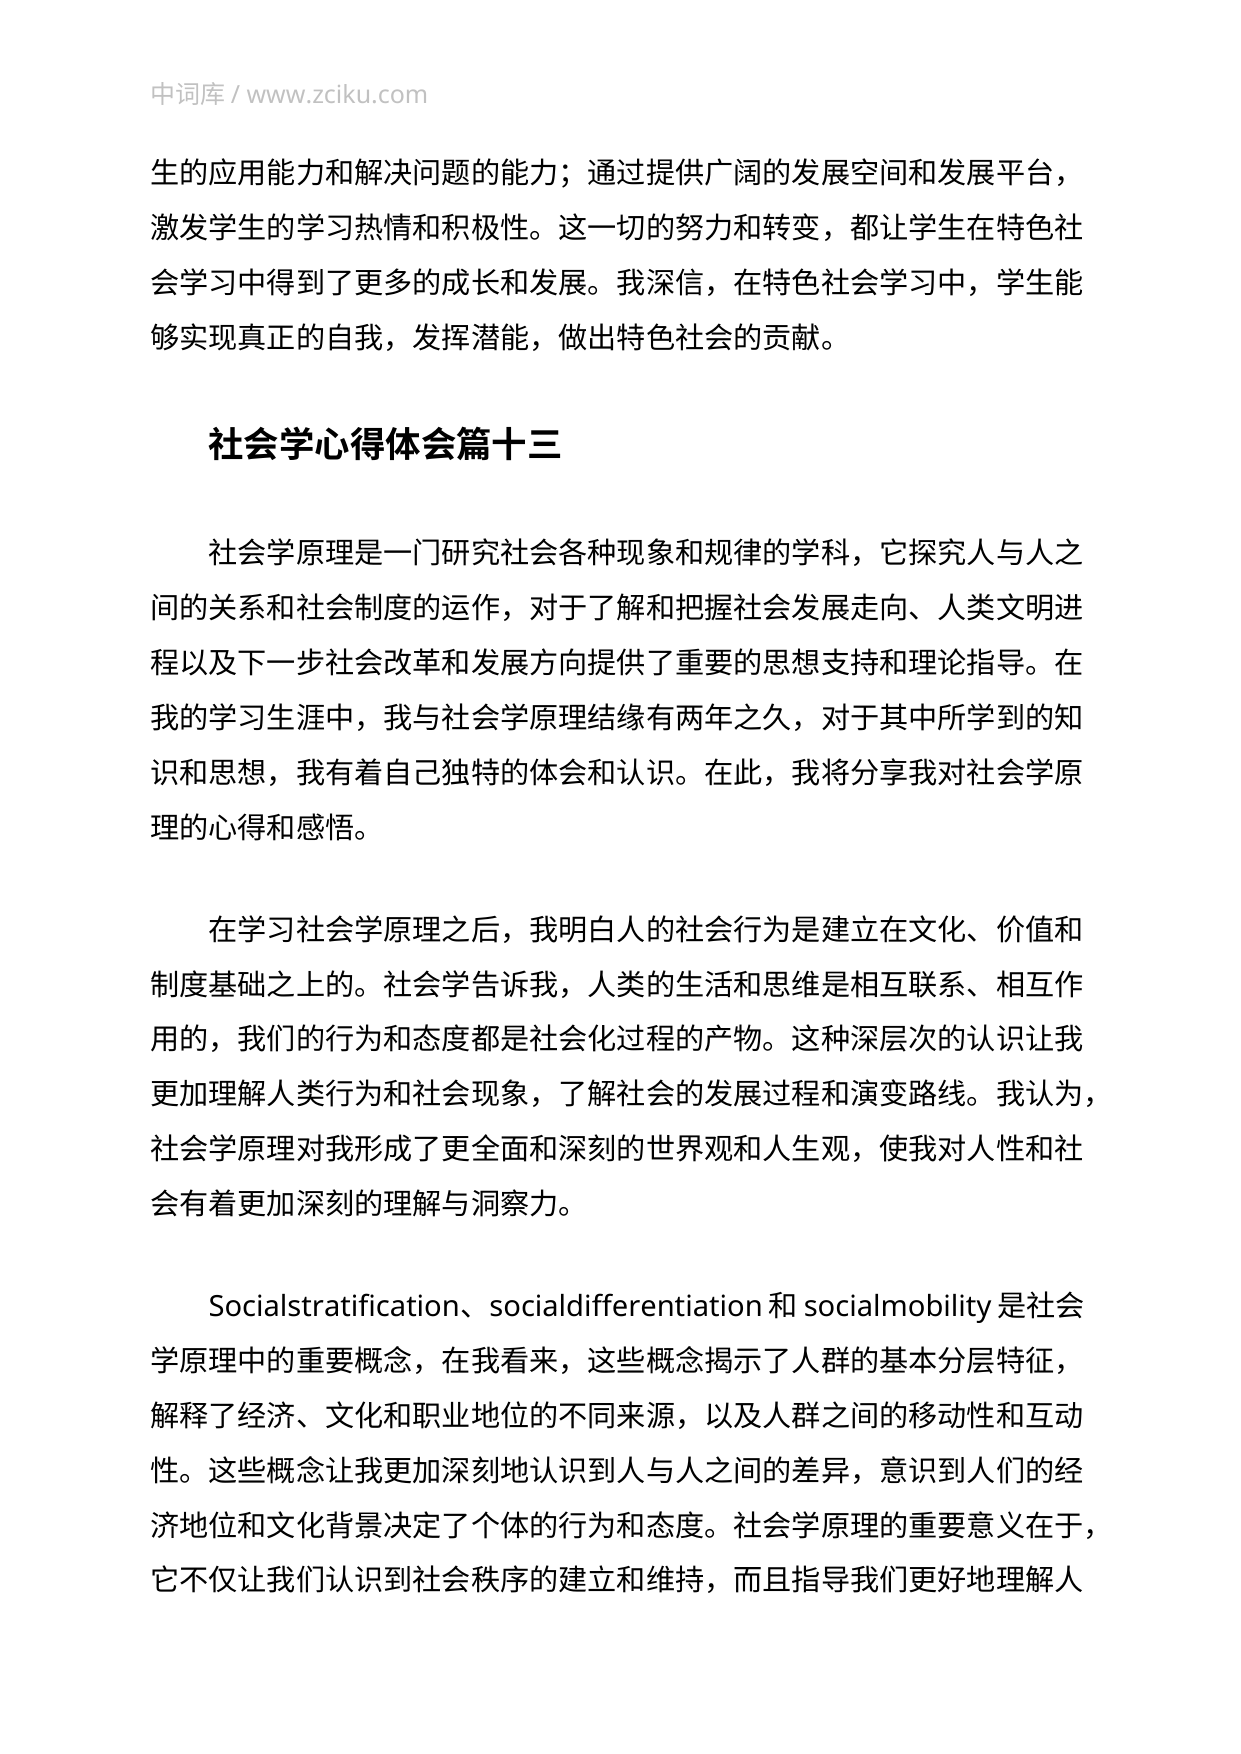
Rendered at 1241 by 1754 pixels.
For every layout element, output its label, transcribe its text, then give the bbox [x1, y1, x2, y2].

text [150, 1282, 1090, 1599]
text 在学习社会学原理之后，我明白人的社会行为是建立在文化、价值和制度基础之上的。社会学告诉我，人类的生活和思维是相互联系、相互作用的，我们的行为和态度都是社会化过程的产物。这种深层次的认识让我更加理解人类行为和社会现象，了解社会的发展过程和演变路线。我认为，社会学原理对我形成了更全面和深刻的世界观和人生观，使我对人性和社会有着更加深刻的理解与洞察力。 [150, 906, 1090, 1223]
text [150, 150, 1090, 357]
text 社会学原理是一门研究社会各种现象和规律的学科，它探究人与人之间的关系和社会制度的运作，对于了解和把握社会发展走向、人类文明进程以及下一步社会改革和发展方向提供了重要的思想支持和理论指导。在我的学习生涯中，我与社会学原理结缘有两年之久，对于其中所学到的知识和思想，我有着自己独特的体会和认识。在此，我将分享我对社会学原理的心得和感悟。 [150, 530, 1090, 847]
text 社会学心得体会篇十三 [150, 416, 1090, 468]
